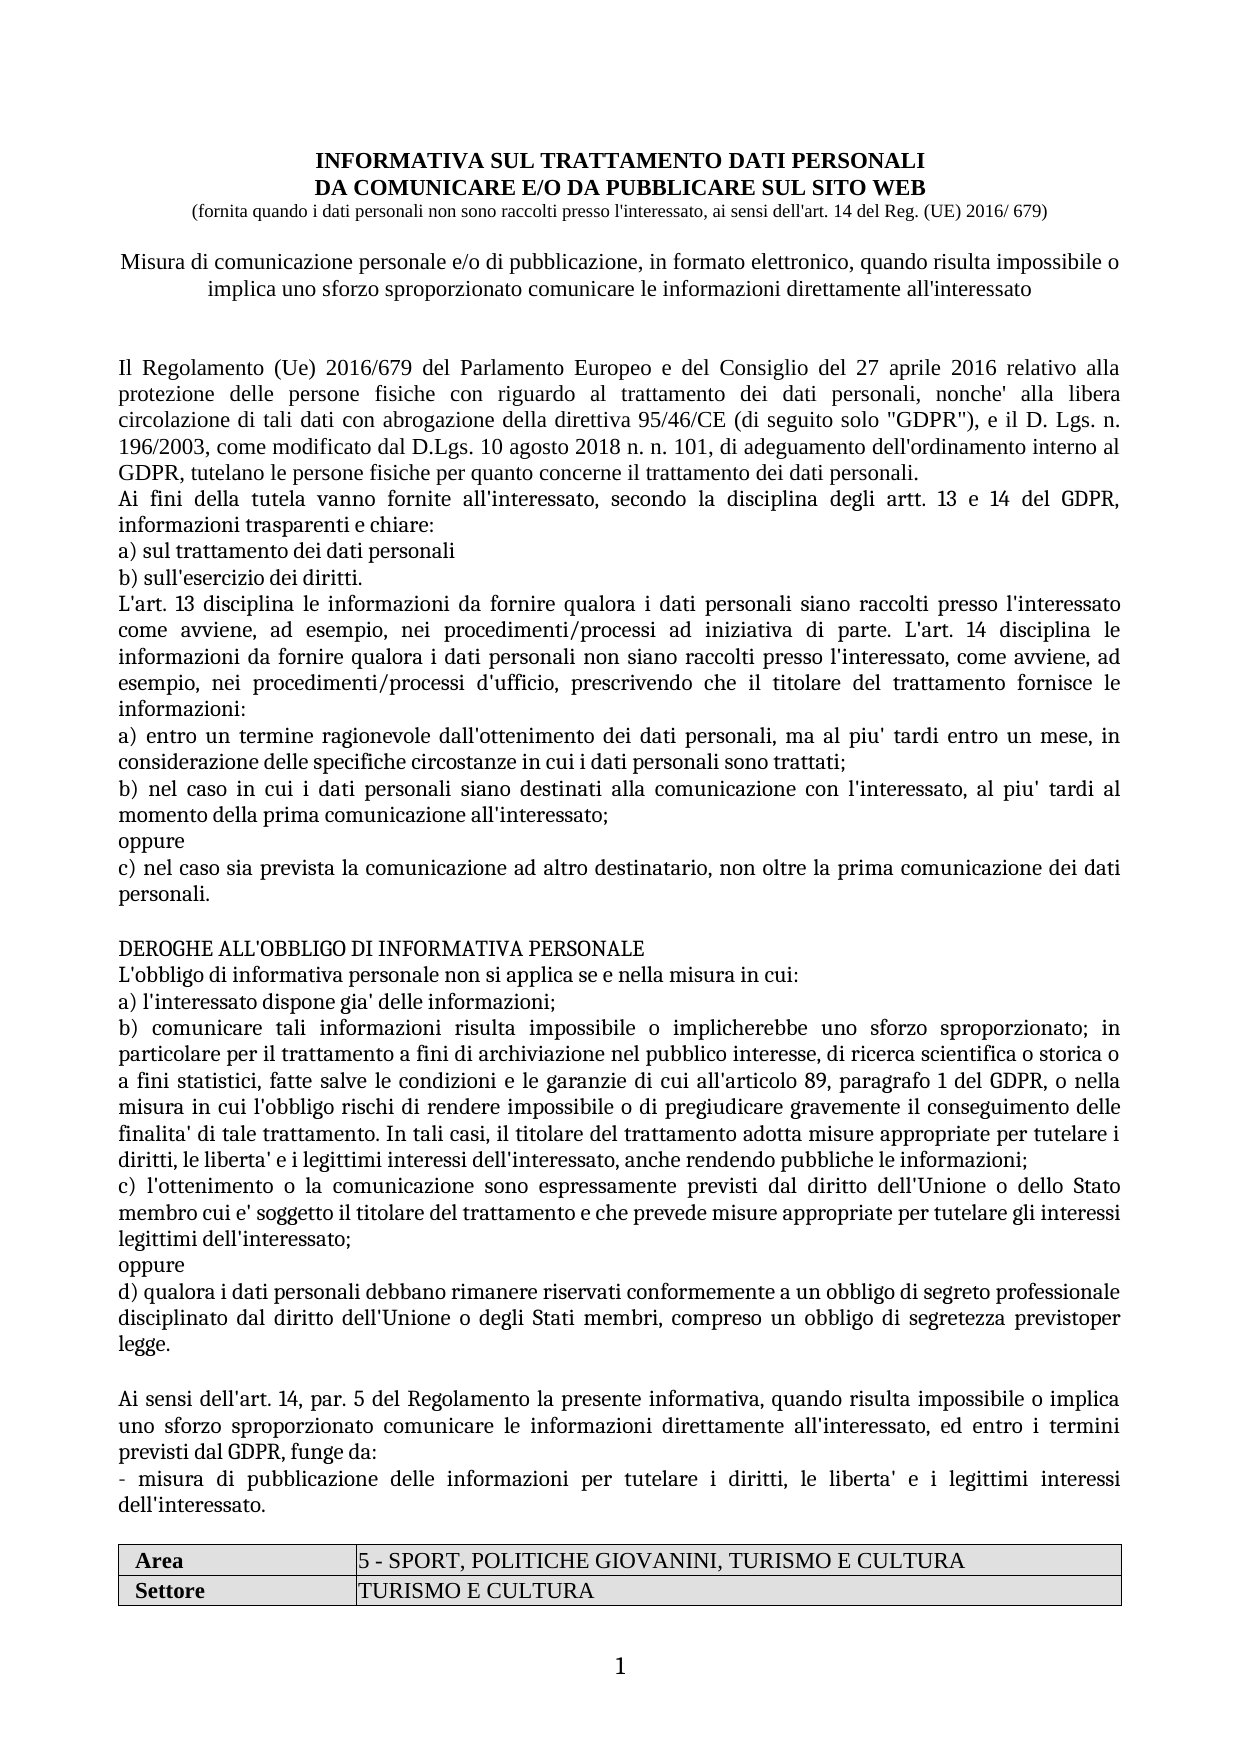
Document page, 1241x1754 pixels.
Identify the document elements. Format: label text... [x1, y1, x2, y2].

text Misura di comunicazione personale e/o di pubblicazione, in formato elettronico, quando risulta impossibile o implica uno sforzo sproporzionato comunicare le informazioni direttamente all'interessato [118, 248, 1122, 301]
text - misura di pubblicazione delle informazioni per tutelare i diritti, le liberta' e i legittimi interessi dell'interessato. [118, 1465, 1122, 1518]
text INFORMATIVA SUL TRATTAMENTO DATI PERSONALI [118, 148, 1122, 174]
text a) l'interessato dispone gia' delle informazioni; [118, 988, 1122, 1015]
text Ai sensi dell'art. 14, par. 5 del Regolamento la presente informativa, quando risulta impossibile o implica uno sforzo sproporzionato comunicare le informazioni direttamente all'interessato, ed entro i termini previsti dal GDPR, funge da: [118, 1386, 1122, 1465]
table_header 5 - SPORT, POLITICHE GIOVANINI, TURISMO E CULTURA [357, 1545, 1121, 1575]
text c) l'ottenimento o la comunicazione sono espressamente previsti dal diritto dell'Unione o dello Stato membro cui e' soggetto il titolare del trattamento e che prevede misure appropriate per tutelare gli interessi legittimi dell'interessato; [118, 1173, 1122, 1252]
table_cell Settore [119, 1576, 356, 1605]
text b) comunicare tali informazioni risulta impossibile o implicherebbe uno sforzo sproporzionato; in particolare per il trattamento a fini di archiviazione nel pubblico interesse, di ricerca scientifica o storica o a fini statistici, fatte salve le condizioni e le garanzie di cui all'articolo 89, paragrafo 1 del GDPR, o nella misura in cui l'obbligo rischi di rendere impossibile o di pregiudicare gravemente il conseguimento delle finalita' di tale trattamento. In tali casi, il titolare del trattamento adotta misure appropriate per tutelare i diritti, le liberta' e i legittimi interessi dell'interessato, anche rendendo pubbliche le informazioni; [118, 1015, 1122, 1173]
text DEROGHE ALL'OBBLIGO DI INFORMATIVA PERSONALE [118, 936, 1122, 962]
text L'obbligo di informativa personale non si applica se e nella misura in cui: [118, 962, 1122, 988]
table_cell TURISMO E CULTURA [357, 1576, 1121, 1605]
text c) nel caso sia prevista la comunicazione ad altro destinatario, non oltre la prima comunicazione dei dati personali. [118, 854, 1122, 907]
text DA COMUNICARE E/O DA PUBBLICARE SUL SITO WEB [118, 174, 1122, 200]
text b) nel caso in cui i dati personali siano destinati alla comunicazione con l'interessato, al piu' tardi al momento della prima comunicazione all'interessato; [118, 775, 1122, 828]
table_header Area [119, 1545, 356, 1575]
text b) sull'esercizio dei diritti. [118, 564, 1122, 591]
text oppure [118, 1252, 1122, 1278]
text (fornita quando i dati personali non sono raccolti presso l'interessato, ai sensi dell'art. 14 del Reg. (UE) 2016/ 679) [118, 200, 1122, 222]
text d) qualora i dati personali debbano rimanere riservati conformemente a un obbligo di segreto professionale disciplinato dal diritto dell'Unione o degli Stati membri, compreso un obbligo di segretezza previstoper legge. [118, 1278, 1122, 1357]
text a) sul trattamento dei dati personali [118, 538, 1122, 564]
text a) entro un termine ragionevole dall'ottenimento dei dati personali, ma al piu' tardi entro un mese, in considerazione delle specifiche circostanze in cui i dati personali sono trattati; [118, 723, 1122, 775]
text Ai fini della tutela vanno fornite all'interessato, secondo la disciplina degli artt. 13 e 14 del GDPR, informazioni trasparenti e chiare: [118, 485, 1122, 538]
text Il Regolamento (Ue) 2016/679 del Parlamento Europeo e del Consiglio del 27 aprile 2016 relativo alla protezione delle persone fisiche con riguardo al trattamento dei dati personali, nonche' alla libera circolazione di tali dati con abrogazione della direttiva 95/46/CE (di seguito solo "GDPR"), e il D. Lgs. n. 196/2003, come modificato dal D.Lgs. 10 agosto 2018 n. n. 101, di adeguamento dell'ordinamento interno al GDPR, tutelano le persone fisiche per quanto concerne il trattamento dei dati personali. [118, 354, 1122, 485]
text L'art. 13 disciplina le informazioni da fornire qualora i dati personali siano raccolti presso l'interessato come avviene, ad esempio, nei procedimenti/processi ad iniziativa di parte. L'art. 14 disciplina le informazioni da fornire qualora i dati personali non siano raccolti presso l'interessato, come avviene, ad esempio, nei procedimenti/processi d'ufficio, prescrivendo che il titolare del trattamento fornisce le informazioni: [118, 591, 1122, 723]
text oppure [118, 828, 1122, 854]
